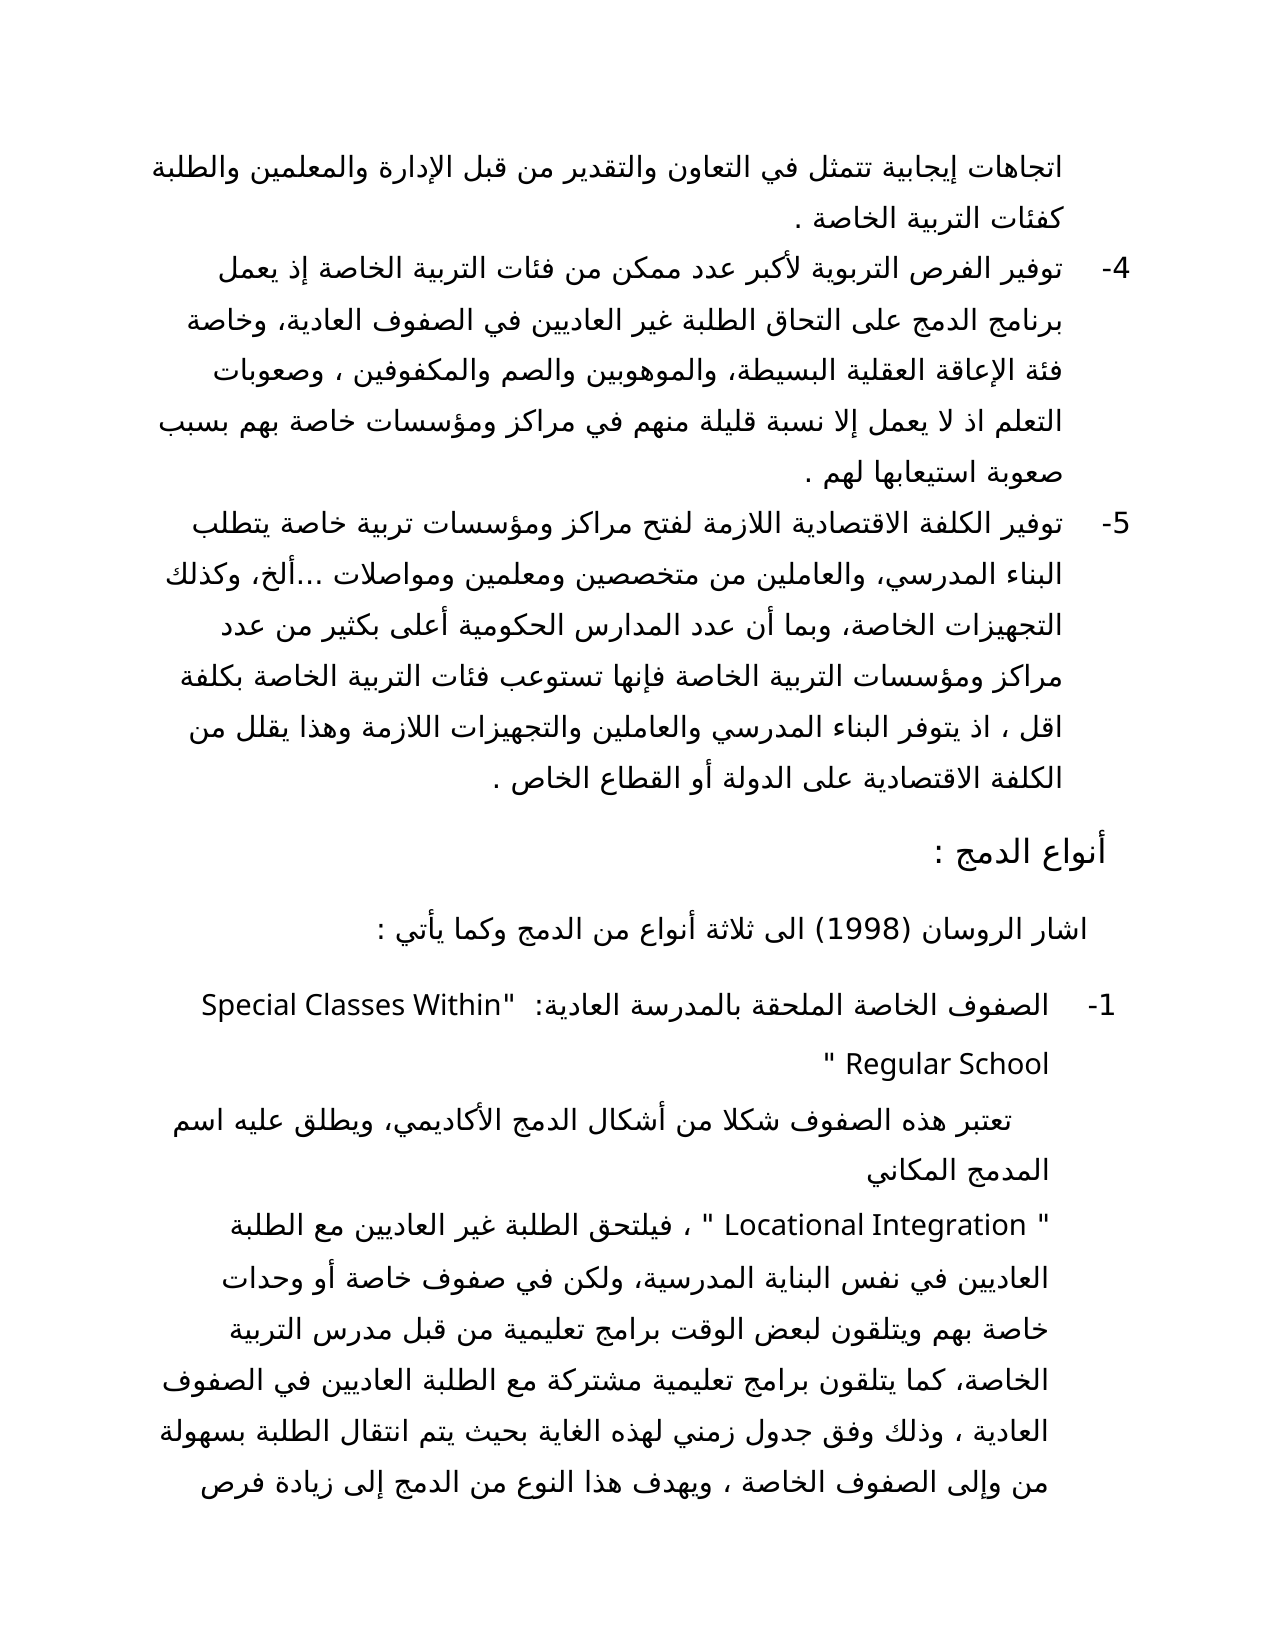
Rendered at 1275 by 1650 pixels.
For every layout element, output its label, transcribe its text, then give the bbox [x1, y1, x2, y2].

list توفير الكلفة الاقتصادية اللازمة لفتح مراكز ومؤسسات تربية خاصة يتطلب البناء المدرسي، والعاملين من متخصصين ومعلمين ومواصلات ...ألخ، وكذلك التجهيزات الخاصة، وبما أن عدد المدارس الحكومية أعلى بكثير من عدد مراكز ومؤسسات التربية الخاصة فإنها تستوعب فئات التربية الخاصة بكلفة اقل ، اذ يتوفر البناء المدرسي والعاملين والتجهيزات اللازمة وهذا يقلل من الكلفة الاقتصادية على الدولة أو القطاع الخاص . [150, 507, 1102, 795]
text أنواع الدمج : [150, 833, 1125, 872]
list الصفوف الخاصة الملحقة بالمدرسة العادية: "Special Classes Within Regular School " [150, 984, 1087, 1083]
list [150, 150, 1102, 235]
text اشار الروسان (1998) الى ثلاثة أنواع من الدمج وكما يأتي : [150, 912, 1125, 946]
list توفير الفرص التربوية لأكبر عدد ممكن من فئات التربية الخاصة إذ يعمل برنامج الدمج على التحاق الطلبة غير العاديين في الصفوف العادية، وخاصة فئة الإعاقة العقلية البسيطة، والموهوبين والصم والمكفوفين ، وصعوبات التعلم اذ لا يعمل إلا نسبة قليلة منهم في مراكز ومؤسسات خاصة بهم بسبب صعوبة استيعابها لهم . [150, 252, 1102, 489]
list تعتبر هذه الصفوف شكلا من أشكال الدمج الأكاديمي، ويطلق عليه اسم المدمج المكاني [150, 1103, 1050, 1188]
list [150, 1205, 1050, 1499]
